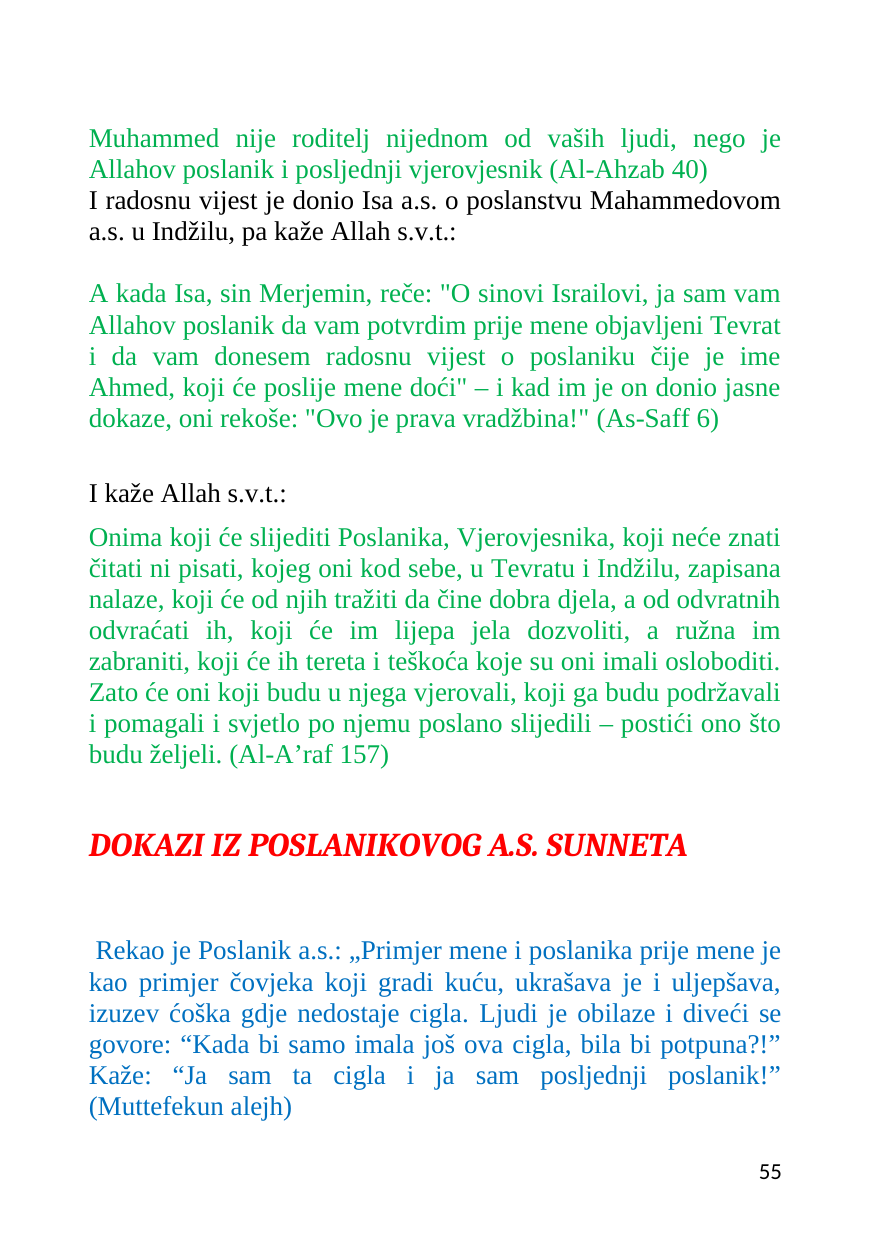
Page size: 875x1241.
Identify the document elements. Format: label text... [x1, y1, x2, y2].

list I radosnu vijest je donio Isa a.s. o poslanstvu Mahammedovom a.s. u Indžilu, pa kaže Allah s.v.t.: [88, 184, 782, 246]
list A kada Isa, sin Merjemin, reče: "O sinovi Israilovi, ja sam vam Allahov poslanik da vam potvrdim prije mene objavljeni Tevrat i da vam donesem radosnu vijest o poslaniku čije je ime Ahmed, koji će poslije mene doći" – i kad im je on donio jasne dokaze, oni rekoše: "Ovo je prava vradžbina!" (As-Saff 6) [88, 278, 782, 433]
text I kaže Allah s.v.t.: [88, 477, 782, 508]
text Rekao je Poslanik a.s.: „Primjer mene i poslanika prije mene je kao primjer čovjeka koji gradi kuću, ukrašava je i uljepšava, izuzev ćoška gdje nedostaje cigla. Ljudi je obilaze i diveći se govore: “Kada bi samo imala još ova cigla, bila bi potpuna?!” Kaže: “Ja sam ta cigla i ja sam posljednji poslanik!” (Muttefekun alejh) [88, 934, 782, 1121]
text DOKAZI IZ POSLANIKOVOG A.S. SUNNETA [88, 826, 782, 864]
text Onima koji će slijediti Poslanika, Vjerovjesnika, koji neće znati čitati ni pisati, kojeg oni kod sebe, u Tevratu i Indžilu, zapisana nalaze, koji će od njih tražiti da čine dobra djela, a od odvratnih odvraćati ih, koji će im lijepa jela dozvoliti, a ružna im zabraniti, koji će ih tereta i teškoća koje su oni imali osloboditi. Zato će oni koji budu u njega vjerovali, koji ga budu podržavali i pomagali i svjetlo po njemu poslano slijedili – postići ono što budu željeli. (Al-A’raf 157) [88, 521, 782, 770]
list Muhammed nije roditelj nijednom od vaših ljudi, nego je Allahov poslanik i posljednji vjerovjesnik (Al-Ahzab 40) [88, 122, 782, 184]
